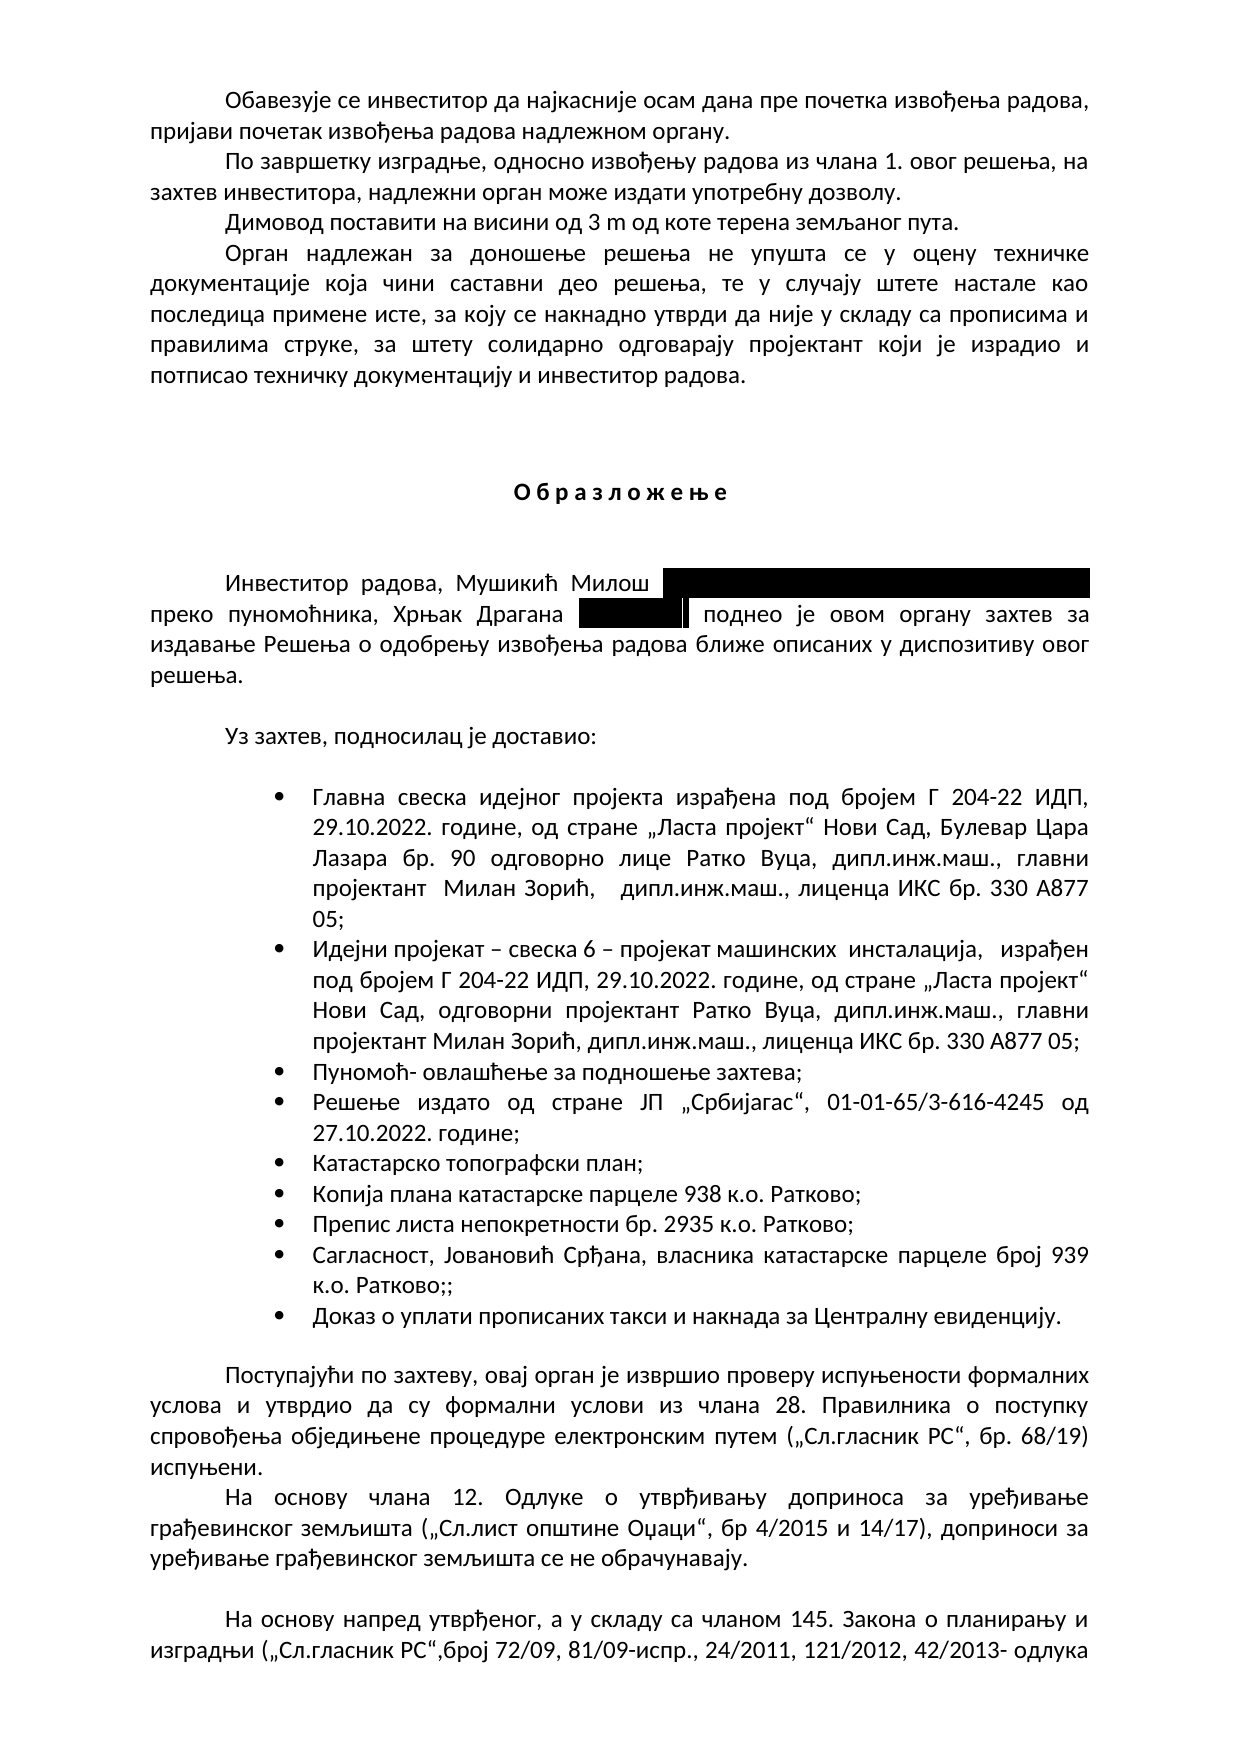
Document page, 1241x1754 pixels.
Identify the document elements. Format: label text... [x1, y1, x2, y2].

list Главна свеска идејног пројекта израђена под бројем Г 204-22 ИДП, 29.10.2022. године, од стране „Ласта пројект“ Нови Сад, Булевар Цара Лазара бр. 90 одговорно лице Ратко Вуца, дипл.инж.маш., главни пројектант Милан Зорић, дипл.инж.маш., лиценца ИКС бр. 330 А877 05; [275, 781, 1090, 934]
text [150, 1603, 1090, 1664]
list Доказ о уплати прописаних такси и накнада за Централну евиденцију. [275, 1300, 1090, 1330]
list Катастарско топографски план; [275, 1147, 1090, 1178]
text Инвеститор радова, Мушикић Милош из Раткова, ул. Војводе Степе бр. 91, преко пуномоћника, Хрњак Драгана из Оџака, поднео је овом органу захтев за издавање Решења о одобрењу извођења радова ближе описаних у диспозитиву овог решења. [150, 567, 1090, 689]
text Уз захтев, подносилац је доставио: [150, 720, 1090, 751]
list Копија плана катастарске парцеле 938 к.о. Ратково; [275, 1178, 1090, 1208]
text Орган надлежан за доношење решења не упушта се у оцену техничке документације која чини саставни део решења, те у случају штете настале као последица примене исте, за коју се накнадно утврди да није у складу са прописима и правилима струке, за штету солидарно одговарају пројектант који је израдио и потписао техничку документацију и инвеститор радова. [150, 237, 1090, 389]
list Сагласност, Јовановић Срђана, власника катастарске парцеле број 939 к.о. Ратково;; [275, 1239, 1090, 1300]
text На основу члана 12. Одлуке о утврђивању доприноса за уређивање грађевинског земљишта („Сл.лист општине Оџаци“, бр 4/2015 и 14/17), доприноси за уређивање грађевинског земљишта се не обрачунавају. [150, 1481, 1090, 1573]
text Поступајући по захтеву, овај орган је извршио проверу испуњености формалних услова и утврдио да су формални услови из члана 28. Правилника о поступку спровођења обједињене процедуре електронским путем („Сл.гласник РС“, бр. 68/19) испуњени. [150, 1359, 1090, 1481]
text Обавезује се инвеститор да најкасније осам дана пре почетка извођења радова, пријави почетак извођења радова надлежном органу. [150, 84, 1090, 145]
text О б р а з л о ж е њ е [150, 476, 1090, 506]
text По завршетку изградње, односно извођењу радова из члана 1. овог решења, на захтев инвеститора, надлежни орган може издати употребну дозволу. [150, 145, 1090, 206]
list Решење издато од стране ЈП „Србијагас“, 01-01-65/3-616-4245 од 27.10.2022. године; [275, 1086, 1090, 1147]
list Пуномоћ- овлашћење за подношење захтева; [275, 1056, 1090, 1086]
list Идејни пројекат – свеска 6 – пројекат машинских инсталација, израђен под бројем Г 204-22 ИДП, 29.10.2022. године, од стране „Ласта пројект“ Нови Сад, одговорни пројектант Ратко Вуца, дипл.инж.маш., главни пројектант Милан Зорић, дипл.инж.маш., лиценца ИКС бр. 330 А877 05; [275, 934, 1090, 1056]
list Препис листа непокретности бр. 2935 к.о. Ратково; [275, 1208, 1090, 1239]
text Димовод поставити на висини од 3 m од коте терена земљаног пута. [150, 206, 1090, 237]
